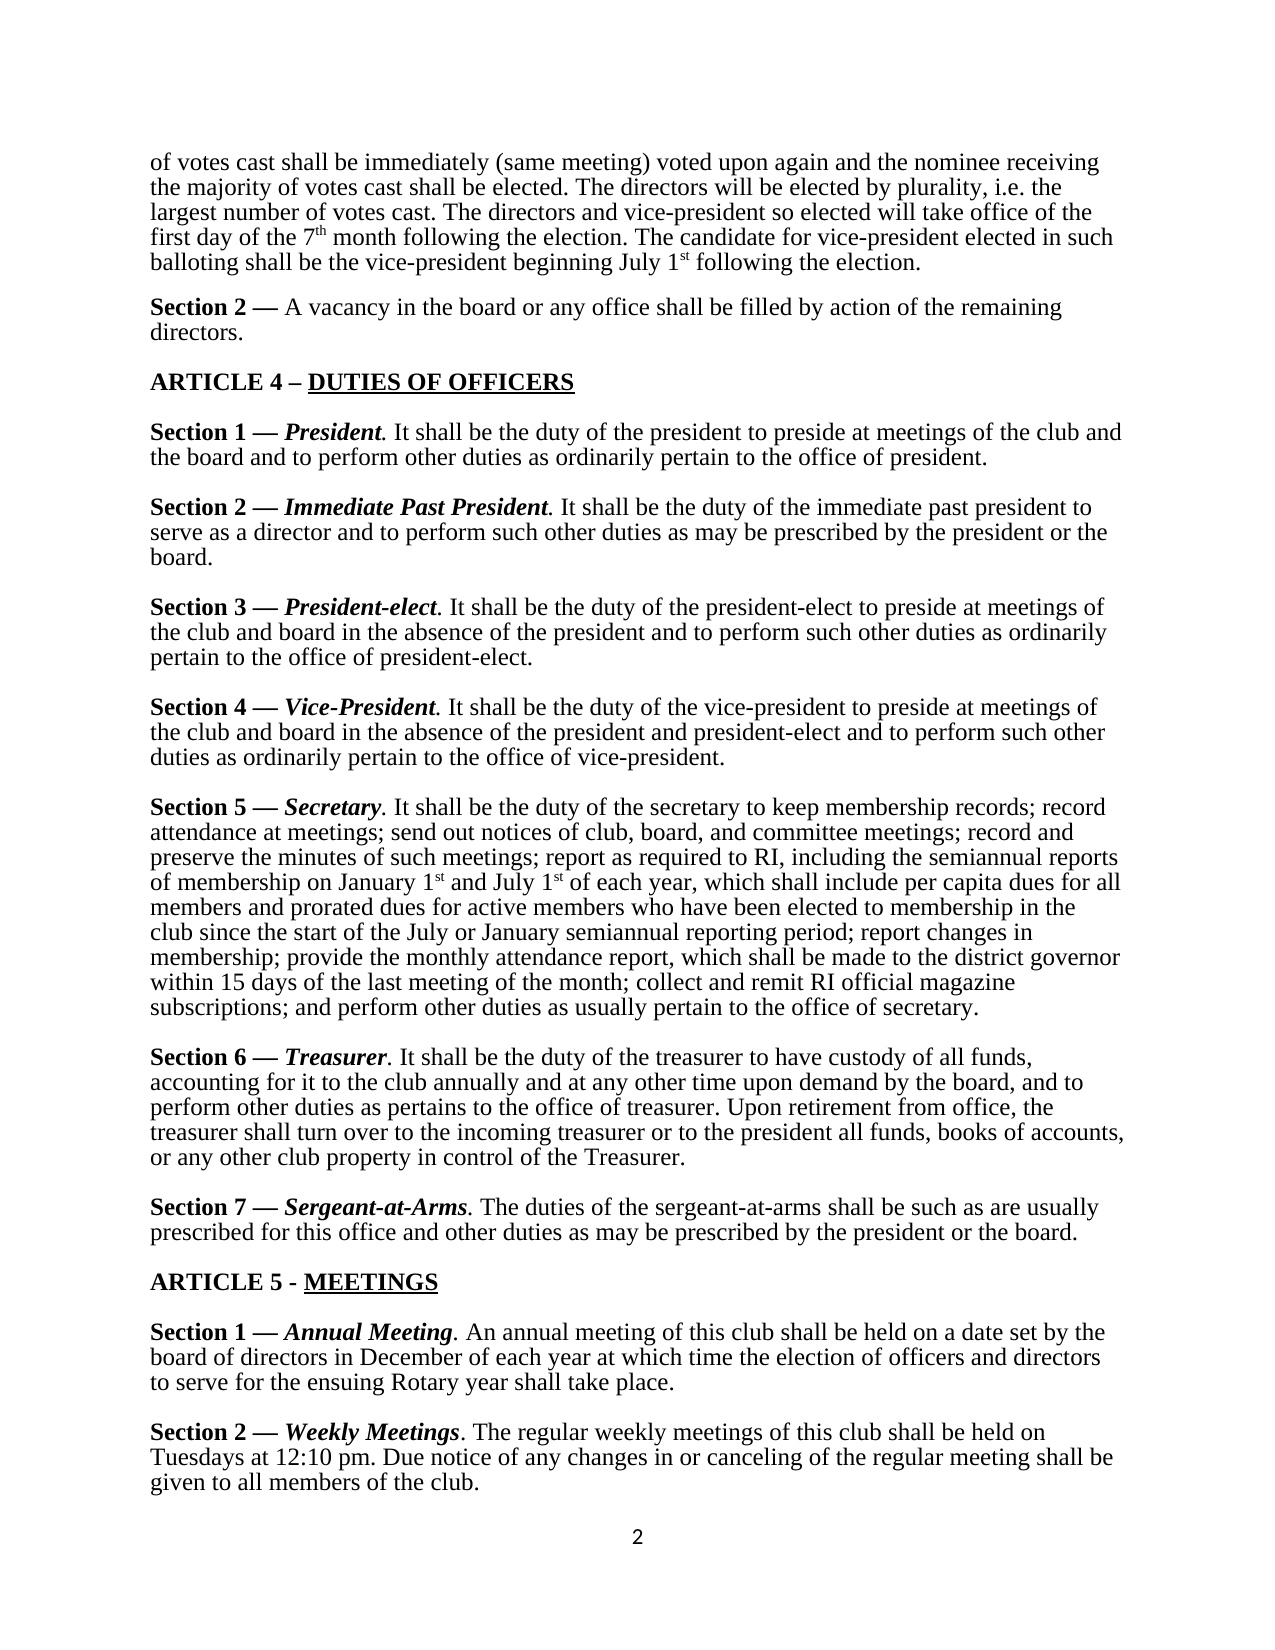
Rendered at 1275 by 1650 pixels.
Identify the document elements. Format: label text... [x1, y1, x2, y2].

text Section 1 — President. It shall be the duty of the president to preside at meetings of the club and the board and to perform other duties as ordinarily pertain to the office of president. [150, 421, 1125, 471]
text Section 2 — Immediate Past President. It shall be the duty of the immediate past president to serve as a director and to perform such other duties as may be prescribed by the president or the board. [150, 496, 1125, 571]
text Section 5 — Secretary. It shall be the duty of the secretary to keep membership records; record attendance at meetings; send out notices of club, board, and committee meetings; record and preserve the minutes of such meetings; report as required to RI, including the semiannual reports of membership on January 1st and July 1st of each year, which shall include per capita dues for all members and prorated dues for active members who have been elected to membership in the club since the start of the July or January semiannual reporting period; report changes in membership; provide the monthly attendance report, which shall be made to the district governor within 15 days of the last meeting of the month; collect and remit RI official magazine subscriptions; and perform other duties as usually pertain to the office of secretary. [150, 796, 1125, 1021]
text Section 3 — President-elect. It shall be the duty of the president-elect to preside at meetings of the club and board in the absence of the president and to perform such other duties as ordinarily pertain to the office of president-elect. [150, 596, 1125, 671]
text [150, 150, 1125, 275]
text Section 1 — Annual Meeting. An annual meeting of this club shall be held on a date set by the board of directors in December of each year at which time the election of officers and directors to serve for the ensuing Rotary year shall take place. [150, 1321, 1125, 1396]
text Section 6 — Treasurer. It shall be the duty of the treasurer to have custody of all funds, accounting for it to the club annually and at any other time upon demand by the board, and to perform other duties as pertains to the office of treasurer. Upon retirement from office, the treasurer shall turn over to the incoming treasurer or to the president all funds, books of accounts, or any other club property in control of the Treasurer. [150, 1046, 1125, 1171]
text Section 4 — Vice-President. It shall be the duty of the vice-president to preside at meetings of the club and board in the absence of the president and president-elect and to perform such other duties as ordinarily pertain to the office of vice-president. [150, 696, 1125, 771]
text ARTICLE 4 – DUTIES OF OFFICERS [150, 371, 1125, 396]
text Section 2 — A vacancy in the board or any office shall be filled by action of the remaining directors. [150, 296, 1125, 346]
text ARTICLE 5 - MEETINGS [150, 1271, 1125, 1296]
text Section 7 — Sergeant-at-Arms. The duties of the sergeant-at-arms shall be such as are usually prescribed for this office and other duties as may be prescribed by the president or the board. [150, 1196, 1125, 1246]
text Section 2 — Weekly Meetings. The regular weekly meetings of this club shall be held on Tuesdays at 12:10 pm. Due notice of any changes in or canceling of the regular meeting shall be given to all members of the club. [150, 1421, 1125, 1496]
